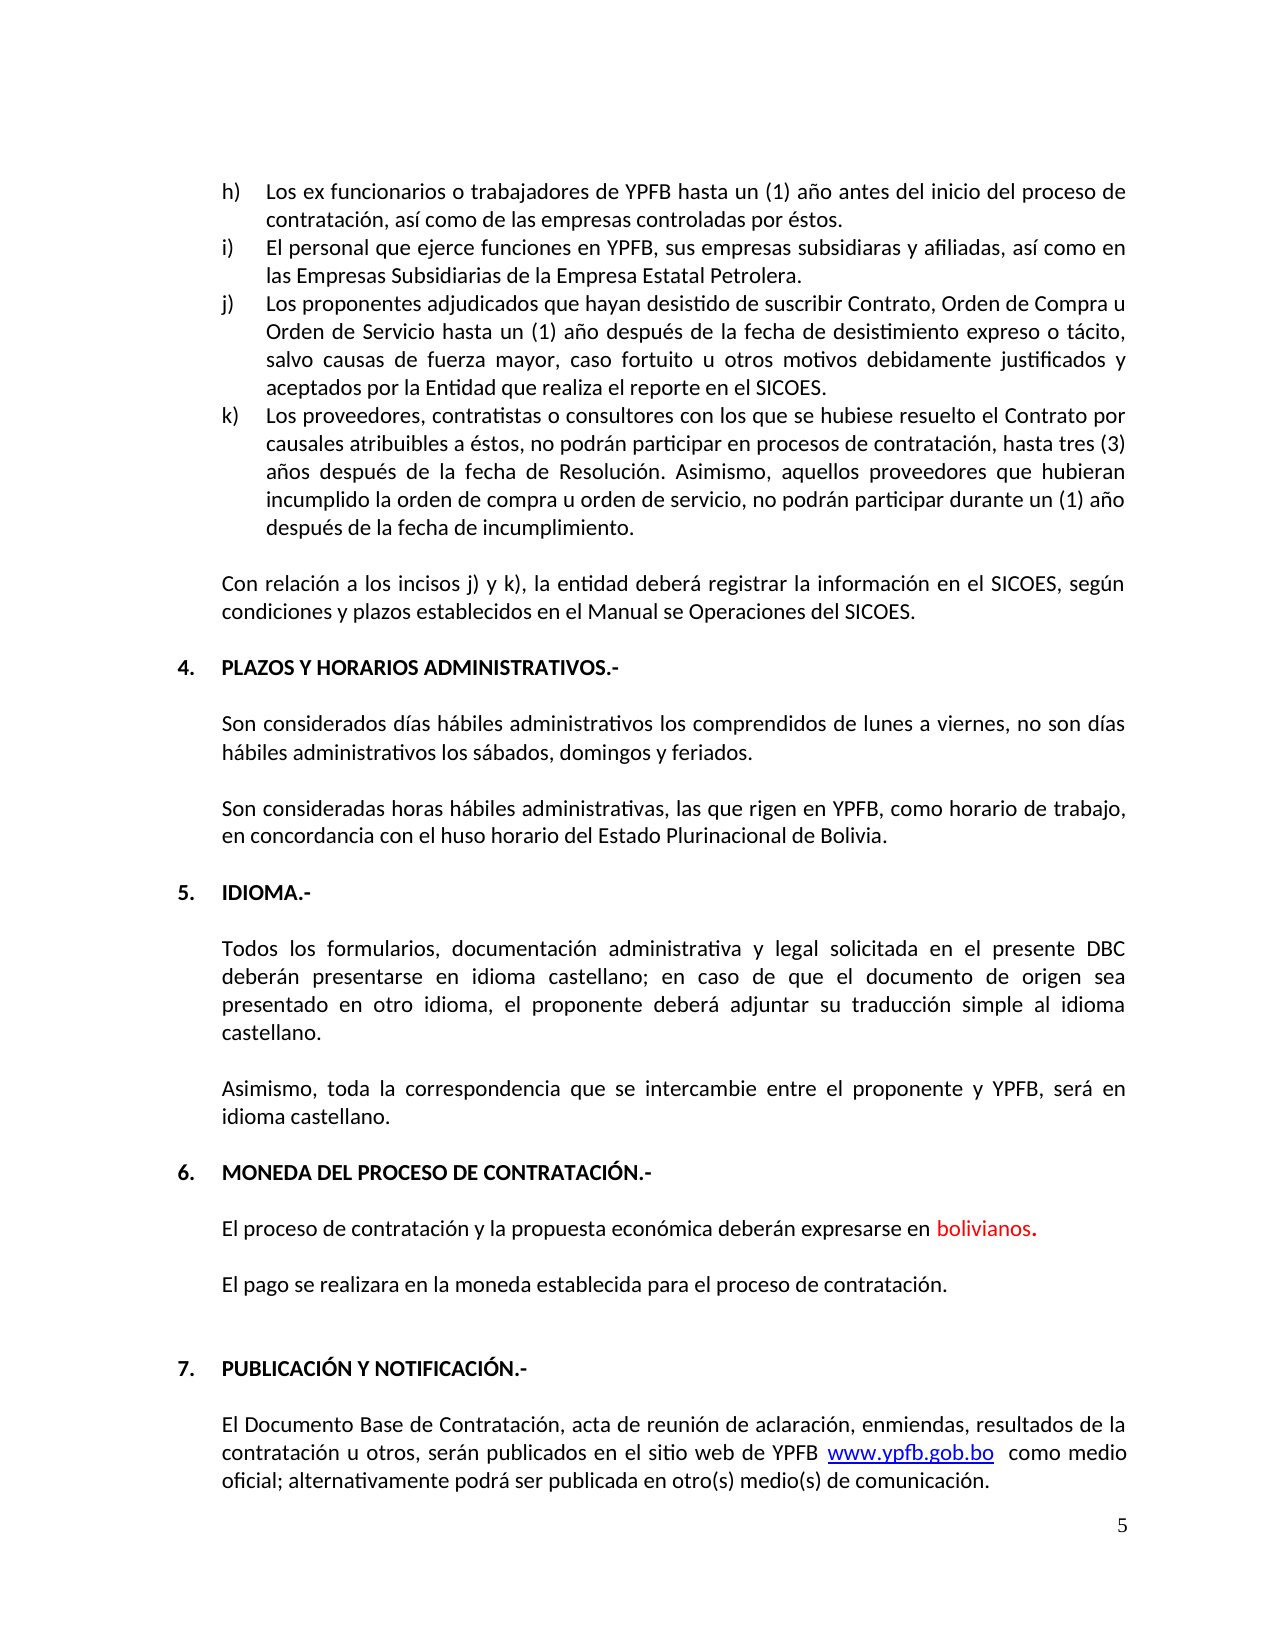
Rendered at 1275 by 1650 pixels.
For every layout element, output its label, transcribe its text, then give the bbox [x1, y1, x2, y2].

text El pago se realizara en la moneda establecida para el proceso de contratación. [222, 1270, 1127, 1298]
text El proceso de contratación y la propuesta económica deberán expresarse en bolivianos. [222, 1214, 1127, 1242]
text Todos los formularios, documentación administrativa y legal solicitada en el presente DBC deberán presentarse en idioma castellano; en caso de que el documento de origen sea presentado en otro idioma, el proponente deberá adjuntar su traducción simple al idioma castellano. [222, 934, 1127, 1046]
list IDIOMA.- [177, 878, 1127, 906]
list PUBLICACIÓN Y NOTIFICACIÓN.- [177, 1354, 1127, 1382]
text El Documento Base de Contratación, acta de reunión de aclaración, enmiendas, resultados de la contratación u otros, serán publicados en el sitio web de YPFB www.ypfb.gob.bo como medio oficial; alternativamente podrá ser publicada en otro(s) medio(s) de comunicación. [222, 1410, 1127, 1494]
text Con relación a los incisos j) y k), la entidad deberá registrar la información en el SICOES, según condiciones y plazos establecidos en el Manual se Operaciones del SICOES. [222, 569, 1127, 626]
list El personal que ejerce funciones en YPFB, sus empresas subsidiaras y afiliadas, así como en las Empresas Subsidiarias de la Empresa Estatal Petrolera. [222, 233, 1127, 289]
list Son considerados días hábiles administrativos los comprendidos de lunes a viernes, no son días hábiles administrativos los sábados, domingos y feriados. [222, 709, 1127, 766]
list Los ex funcionarios o trabajadores de YPFB hasta un (1) año antes del inicio del proceso de contratación, así como de las empresas controladas por éstos. [222, 177, 1127, 233]
list MONEDA DEL PROCESO DE CONTRATACIÓN.- [177, 1158, 1127, 1186]
text Asimismo, toda la correspondencia que se intercambie entre el proponente y YPFB, será en idioma castellano. [222, 1074, 1127, 1130]
list Los proponentes adjudicados que hayan desistido de suscribir Contrato, Orden de Compra u Orden de Servicio hasta un (1) año después de la fecha de desistimiento expreso o tácito, salvo causas de fuerza mayor, caso fortuito u otros motivos debidamente justificados y aceptados por la Entidad que realiza el reporte en el SICOES. [222, 289, 1127, 401]
list PLAZOS Y HORARIOS ADMINISTRATIVOS.- [177, 653, 1127, 682]
list Son consideradas horas hábiles administrativas, las que rigen en YPFB, como horario de trabajo, en concordancia con el huso horario del Estado Plurinacional de Bolivia. [222, 794, 1127, 850]
list Los proveedores, contratistas o consultores con los que se hubiese resuelto el Contrato por causales atribuibles a éstos, no podrán participar en procesos de contratación, hasta tres (3) años después de la fecha de Resolución. Asimismo, aquellos proveedores que hubieran incumplido la orden de compra u orden de servicio, no podrán participar durante un (1) año después de la fecha de incumplimiento. [222, 401, 1127, 541]
